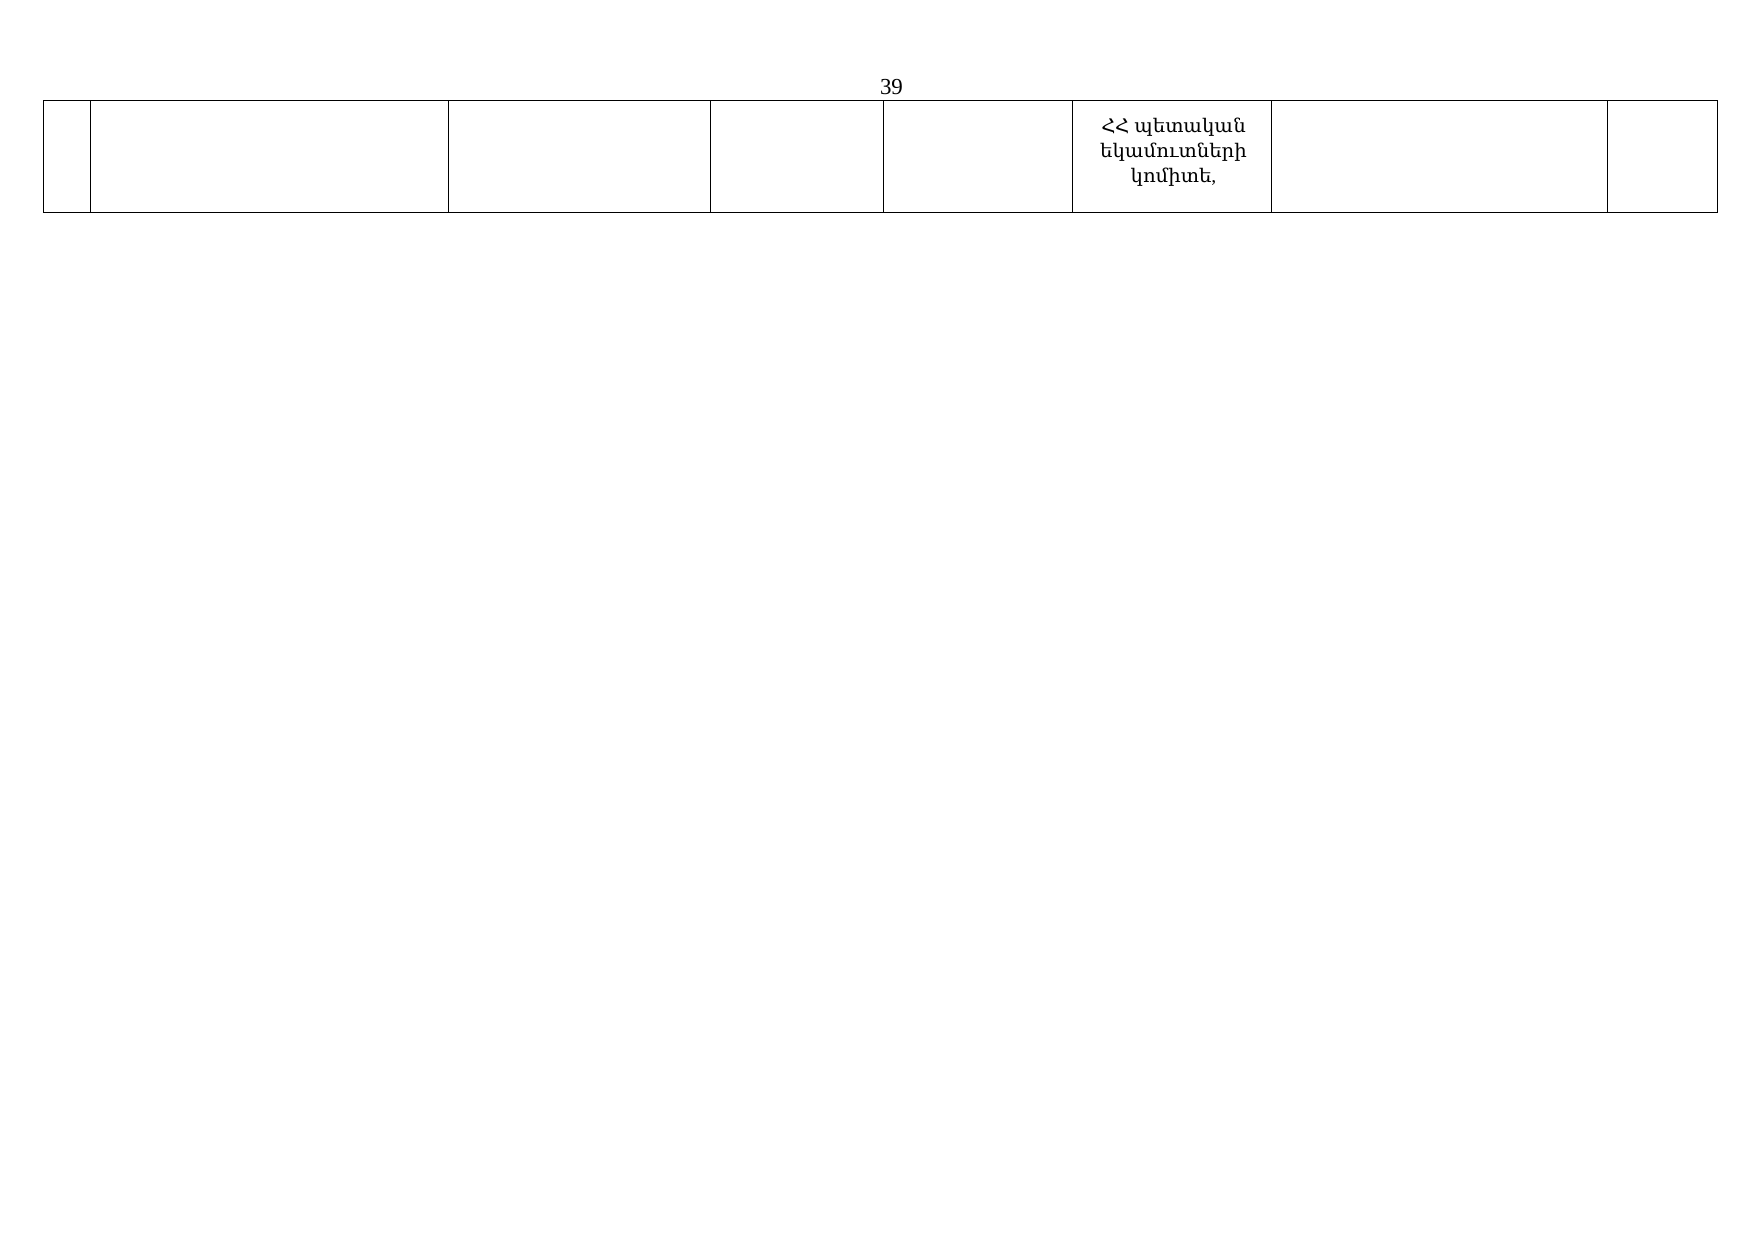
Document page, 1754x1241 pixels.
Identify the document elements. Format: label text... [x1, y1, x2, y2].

table_cell [1608, 101, 1717, 212]
table_cell [91, 101, 448, 212]
table_cell [44, 101, 90, 212]
table_cell ՀՀ պետական եկամուտների կոմիտե, [1073, 101, 1271, 212]
table_cell [711, 101, 883, 212]
